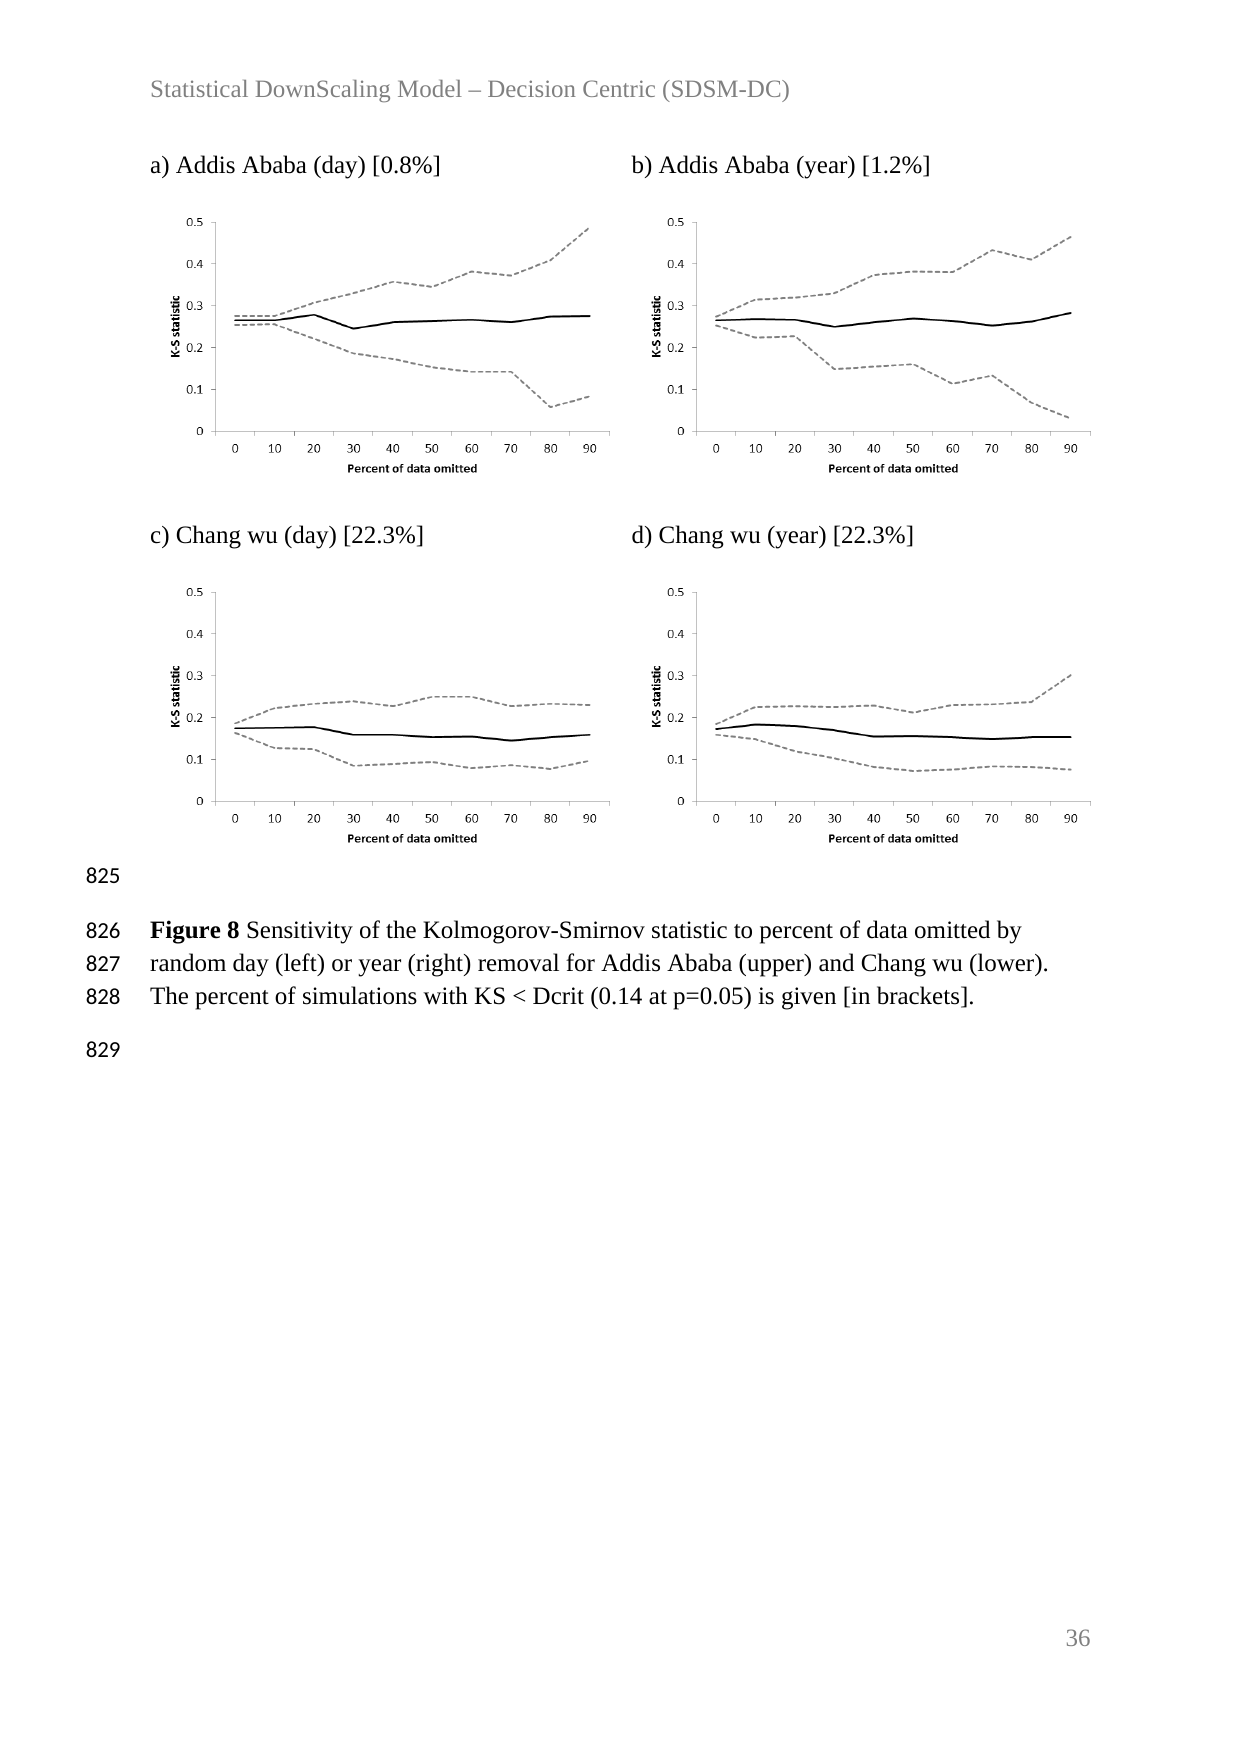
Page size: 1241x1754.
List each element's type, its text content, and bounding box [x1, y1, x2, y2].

table_cell c) Chang wu (day) [22.3%] [139, 491, 620, 861]
table_cell d) Chang wu (year) [22.3%] [620, 491, 1101, 861]
table_header a) Addis Ababa (day) [0.8%] [139, 150, 620, 491]
picture [631, 577, 1102, 862]
picture [631, 207, 1102, 492]
text Figure 8 Sensitivity of the Kolmogorov-Smirnov statistic to percent of data omitted by random day (left) or year (right) removal for Addis Ababa (upper) and Chang wu (lower). The percent of simulations with KS < Dcrit (0.14 at p=0.05) is given [in brackets]. [150, 915, 1090, 1010]
picture [150, 577, 620, 862]
picture [150, 207, 620, 492]
table_header b) Addis Ababa (year) [1.2%] [620, 150, 1101, 491]
